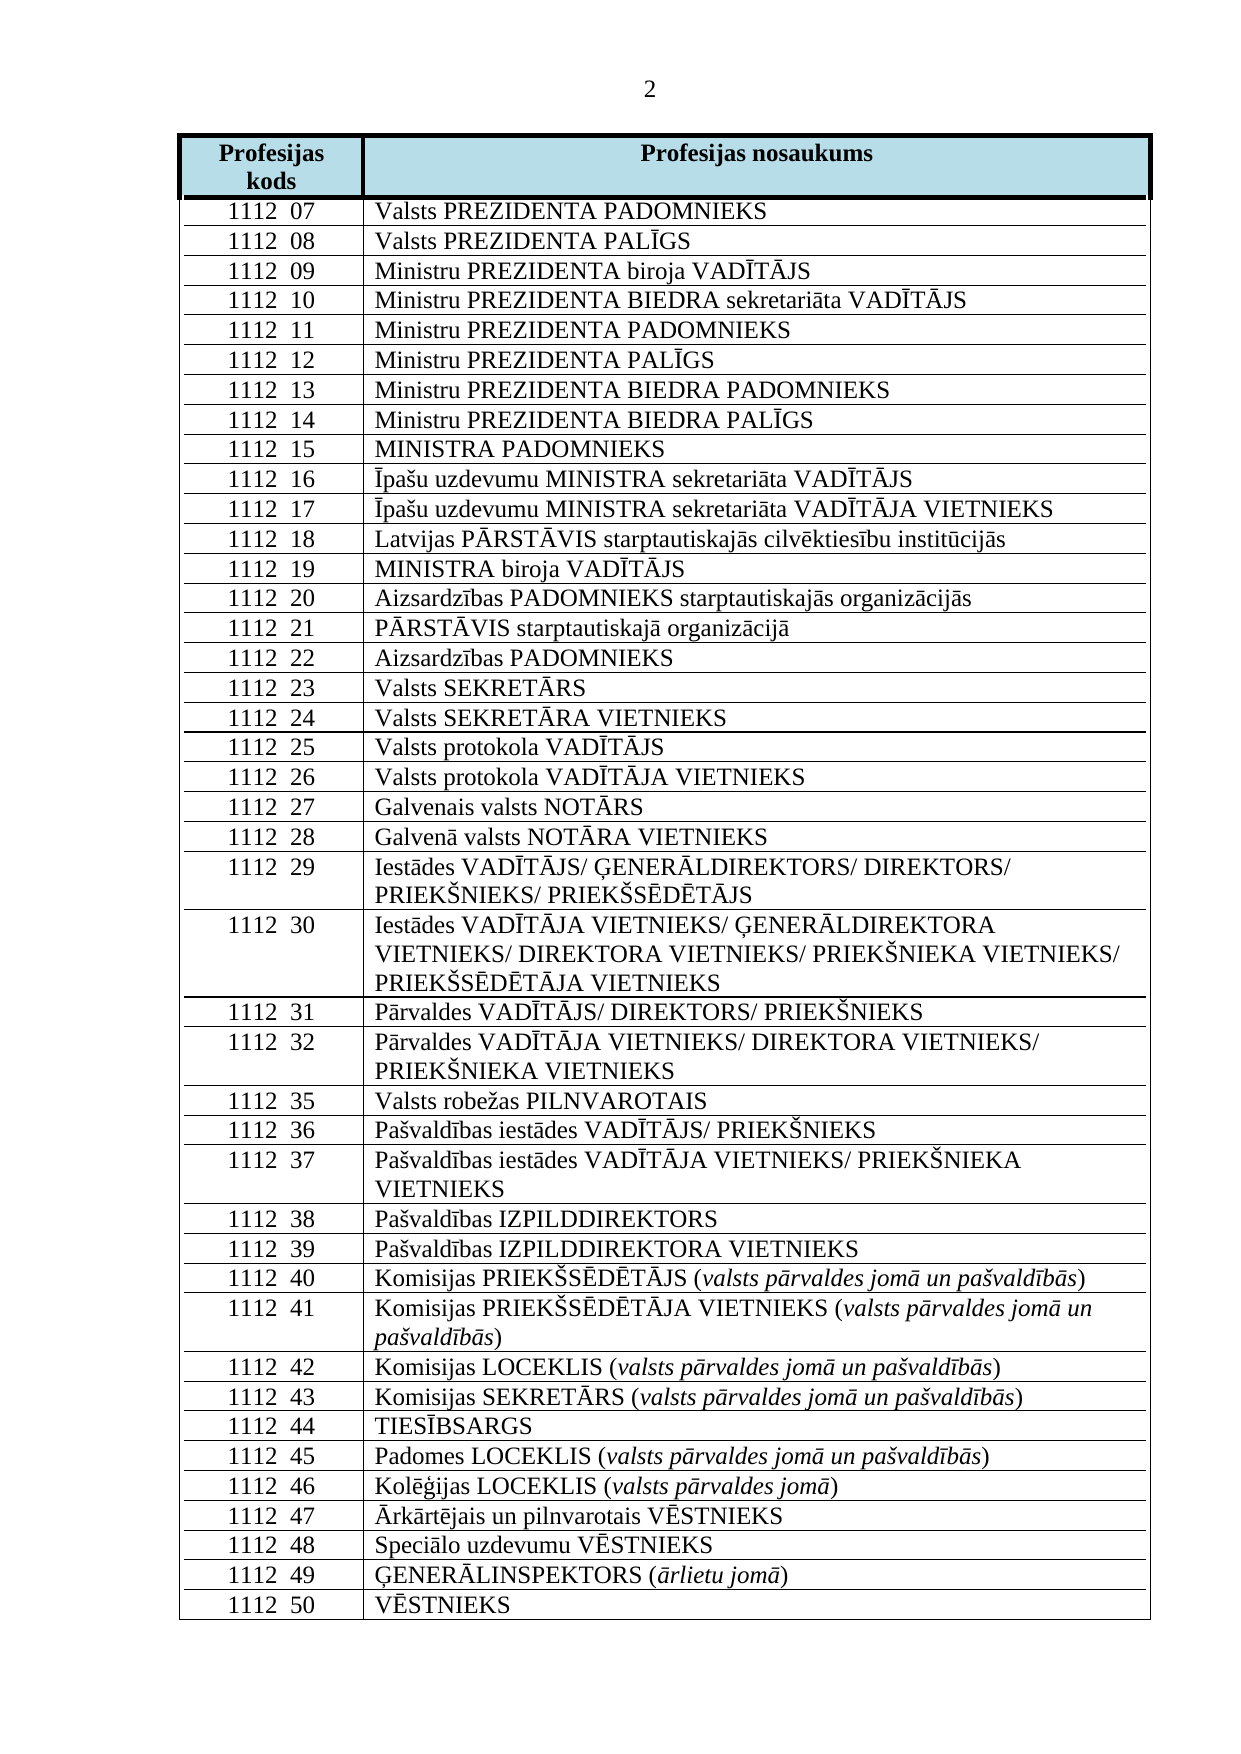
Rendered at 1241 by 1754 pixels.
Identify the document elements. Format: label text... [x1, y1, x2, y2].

table_cell 1112 10 [180, 285, 363, 314]
table_cell Pašvaldības IZPILDDIREKTORS [364, 1203, 1150, 1233]
table_cell 1112 37 [180, 1144, 363, 1203]
table_cell Īpašu uzdevumu MINISTRA sekretariāta VADĪTĀJA VIETNIEKS [364, 493, 1150, 523]
table_cell Ministru PREZIDENTA biroja VADĪTĀJS [364, 255, 1150, 284]
table_cell 1112 15 [180, 434, 363, 463]
table_cell 1112 28 [180, 821, 363, 851]
table_cell VĒSTNIEKS [364, 1589, 1150, 1619]
table_cell 1112 30 [180, 909, 363, 996]
table_cell Valsts robežas PILNVAROTAIS [364, 1085, 1150, 1114]
table_cell Galvenais valsts NOTĀRS [364, 791, 1150, 821]
table_cell 1112 45 [180, 1440, 363, 1470]
table_cell Kolēģijas LOCEKLIS (valsts pārvaldes jomā) [364, 1470, 1150, 1500]
table_cell Latvijas PĀRSTĀVIS starptautiskajās cilvēktiesību institūcijās [364, 523, 1150, 553]
table_cell MINISTRA biroja VADĪTĀJS [364, 553, 1150, 582]
table_cell Valsts SEKRETĀRA VIETNIEKS [364, 702, 1150, 731]
table_cell 1112 31 [180, 996, 363, 1026]
table_cell 1112 40 [180, 1263, 363, 1292]
table_cell Aizsardzības PADOMNIEKS starptautiskajās organizācijās [364, 583, 1150, 612]
table_cell 1112 11 [180, 314, 363, 344]
table_cell TIESĪBSARGS [364, 1410, 1150, 1440]
table_cell 1112 17 [180, 493, 363, 523]
table_cell PĀRSTĀVIS starptautiskajā organizācijā [364, 612, 1150, 642]
table_cell Īpašu uzdevumu MINISTRA sekretariāta VADĪTĀJS [364, 463, 1150, 493]
table_cell Pašvaldības IZPILDDIREKTORA VIETNIEKS [364, 1233, 1150, 1262]
table_cell Padomes LOCEKLIS (valsts pārvaldes jomā un pašvaldībās) [364, 1440, 1150, 1470]
table_cell Komisijas SEKRETĀRS (valsts pārvaldes jomā un pašvaldībās) [364, 1381, 1150, 1410]
table_cell 1112 42 [180, 1351, 363, 1381]
table_cell 1112 41 [180, 1292, 363, 1351]
table_cell Ministru PREZIDENTA BIEDRA PALĪGS [364, 404, 1150, 433]
table_cell Valsts protokola VADĪTĀJA VIETNIEKS [364, 761, 1150, 791]
table_cell Iestādes VADĪTĀJA VIETNIEKS/ ĢENERĀLDIREKTORA VIETNIEKS/ DIREKTORA VIETNIEKS/ PRIEKŠNIEKA VIETNIEKS/ PRIEKŠSĒDĒTĀJA VIETNIEKS [364, 909, 1150, 996]
table_cell 1112 29 [180, 851, 363, 909]
table_header Profesijas kods [182, 138, 361, 195]
table_cell 1112 09 [180, 255, 363, 284]
table_cell 1112 13 [180, 374, 363, 404]
table_cell 1112 44 [180, 1410, 363, 1440]
table_cell 1112 07 [180, 195, 363, 225]
table_cell Komisijas PRIEKŠSĒDĒTĀJA VIETNIEKS (valsts pārvaldes jomā un pašvaldībās) [364, 1292, 1150, 1351]
table_cell 1112 50 [180, 1589, 363, 1619]
table_cell 1112 39 [180, 1233, 363, 1262]
table_cell Speciālo uzdevumu VĒSTNIEKS [364, 1530, 1150, 1559]
table_cell Ministru PREZIDENTA BIEDRA PADOMNIEKS [364, 374, 1150, 404]
table_cell Komisijas PRIEKŠSĒDĒTĀJS (valsts pārvaldes jomā un pašvaldībās) [364, 1263, 1150, 1292]
table_cell Pārvaldes VADĪTĀJA VIETNIEKS/ DIREKTORA VIETNIEKS/ PRIEKŠNIEKA VIETNIEKS [364, 1026, 1150, 1085]
table_cell Ministru PREZIDENTA BIEDRA sekretariāta VADĪTĀJS [364, 285, 1150, 314]
table_cell 1112 47 [180, 1500, 363, 1529]
table_cell Komisijas LOCEKLIS (valsts pārvaldes jomā un pašvaldībās) [364, 1351, 1150, 1381]
table_cell 1112 20 [180, 583, 363, 612]
table_cell 1112 22 [180, 642, 363, 672]
table_cell Galvenā valsts NOTĀRA VIETNIEKS [364, 821, 1150, 851]
table_cell Ministru PREZIDENTA PADOMNIEKS [364, 314, 1150, 344]
table_cell 1112 36 [180, 1115, 363, 1144]
table_cell 1112 16 [180, 463, 363, 493]
table_cell 1112 46 [180, 1470, 363, 1500]
table_cell 1112 38 [180, 1203, 363, 1233]
table_cell Valsts PREZIDENTA PALĪGS [364, 225, 1150, 255]
table_cell 1112 35 [180, 1085, 363, 1114]
table_cell Pašvaldības iestādes VADĪTĀJA VIETNIEKS/ PRIEKŠNIEKA VIETNIEKS [364, 1144, 1150, 1203]
table_cell 1112 14 [180, 404, 363, 433]
table_cell 1112 24 [180, 702, 363, 731]
table_cell 1112 43 [180, 1381, 363, 1410]
table_cell 1112 19 [180, 553, 363, 582]
table_cell 1112 08 [180, 225, 363, 255]
table_cell 1112 26 [180, 761, 363, 791]
table_cell Valsts protokola VADĪTĀJS [364, 731, 1150, 761]
table_cell 1112 18 [180, 523, 363, 553]
table_cell MINISTRA PADOMNIEKS [364, 434, 1150, 463]
table_cell 1112 49 [180, 1559, 363, 1589]
table_cell Aizsardzības PADOMNIEKS [364, 642, 1150, 672]
table_cell Pārvaldes VADĪTĀJS/ DIREKTORS/ PRIEKŠNIEKS [364, 996, 1150, 1026]
table_cell Valsts PREZIDENTA PADOMNIEKS [364, 195, 1150, 225]
table_cell Iestādes VADĪTĀJS/ ĢENERĀLDIREKTORS/ DIREKTORS/ PRIEKŠNIEKS/ PRIEKŠSĒDĒTĀJS [364, 851, 1150, 909]
table_cell 1112 23 [180, 672, 363, 702]
table_cell 1112 32 [180, 1026, 363, 1085]
table_cell 1112 48 [180, 1530, 363, 1559]
table_cell Pašvaldības iestādes VADĪTĀJS/ PRIEKŠNIEKS [364, 1115, 1150, 1144]
table_cell 1112 12 [180, 344, 363, 374]
table_cell ĢENERĀLINSPEKTORS (ārlietu jomā) [364, 1559, 1150, 1589]
table_cell Ārkārtējais un pilnvarotais VĒSTNIEKS [364, 1500, 1150, 1529]
table_cell 1112 25 [180, 731, 363, 761]
table_cell 1112 21 [180, 612, 363, 642]
table_header Profesijas nosaukums [365, 138, 1148, 195]
table_cell Valsts SEKRETĀRS [364, 672, 1150, 702]
table_cell Ministru PREZIDENTA PALĪGS [364, 344, 1150, 374]
table_cell 1112 27 [180, 791, 363, 821]
